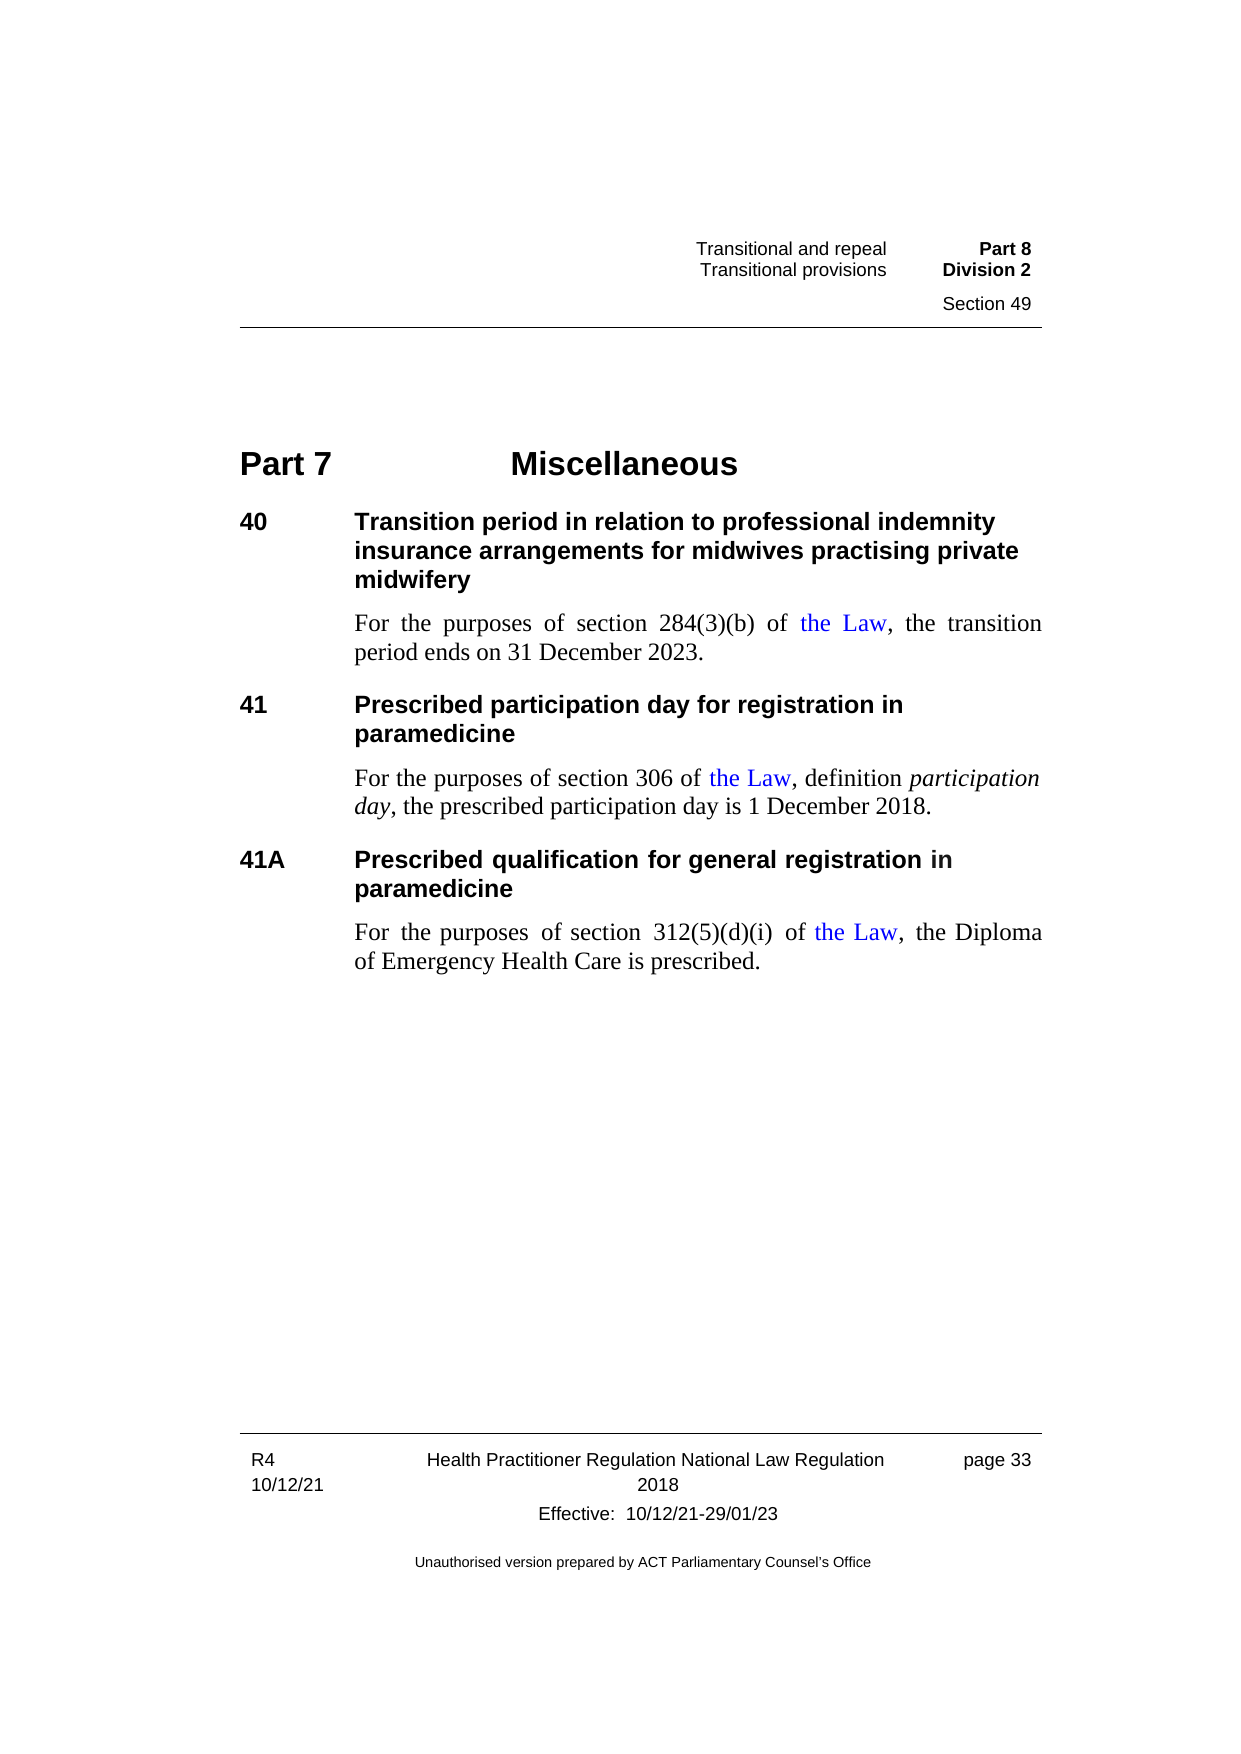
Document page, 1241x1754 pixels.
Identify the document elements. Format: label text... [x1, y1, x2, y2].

text For the purposes of section 306 of the Law, definition participation day, the prescribed participation day is 1 December 2018. [354, 763, 1042, 820]
text For the purposes of section 312(5)(d)(i) of the Law, the Diploma of Emergency Health Care is prescribed. [354, 917, 1042, 975]
text 41A Prescribed qualification for general registration in paramedicine [239, 845, 1042, 903]
text 41 Prescribed participation day for registration in paramedicine [239, 691, 1042, 748]
text 40 Transition period in relation to professional indemnity insurance arrangements for midwives practising private midwifery [239, 507, 1042, 593]
text Part 7 Miscellaneous [239, 444, 1042, 482]
text For the purposes of section 284(3)(b) of the Law, the transition period ends on 31 December 2023. [354, 608, 1042, 666]
